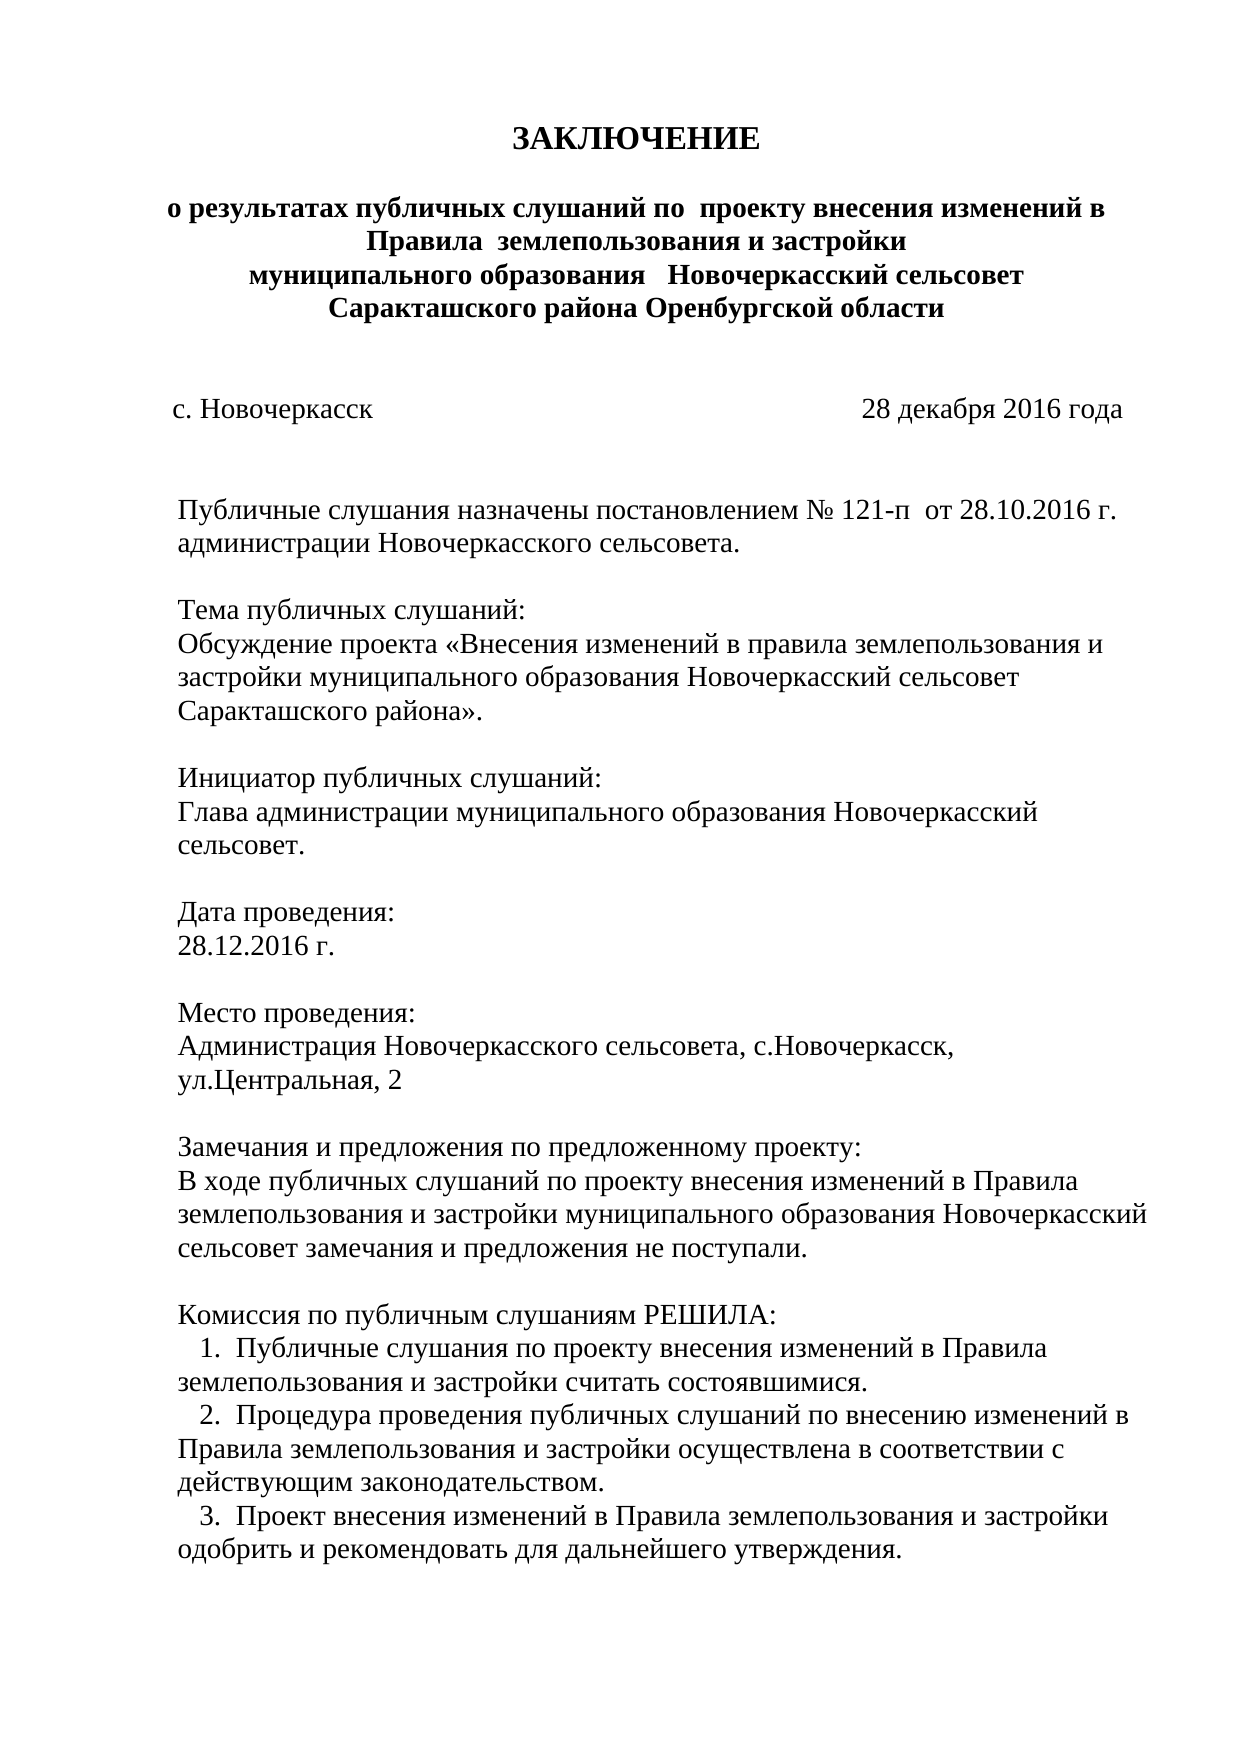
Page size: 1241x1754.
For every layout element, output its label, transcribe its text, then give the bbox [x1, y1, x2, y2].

text Комиссия по публичным слушаниям РЕШИЛА: [177, 1297, 1152, 1330]
text Саракташского района Оренбургской области [121, 291, 1152, 324]
text муниципального образования Новочеркасский сельсовет [121, 257, 1152, 291]
text о результатах публичных слушаний по проекту внесения изменений в Правила землепользования и застройки [121, 190, 1152, 257]
text Администрация Новочеркасского сельсовета, с.Новочеркасск, ул.Центральная, 2 [177, 1028, 1152, 1096]
text ЗАКЛЮЧЕНИЕ [121, 118, 1152, 156]
text с. Новочеркасск 28 декабря 2016 года [121, 391, 1152, 425]
text В ходе публичных слушаний по проекту внесения изменений в Правила землепользования и застройки муниципального образования Новочеркасский сельсовет замечания и предложения не поступали. [177, 1163, 1152, 1263]
text 1. Публичные слушания по проекту внесения изменений в Правила землепользования и застройки считать состоявшимися. [177, 1330, 1152, 1397]
text Дата проведения: [177, 894, 1152, 928]
text Публичные слушания назначены постановлением № 121-п от 28.10.2016 г. администрации Новочеркасского сельсовета. [177, 492, 1152, 559]
text Обсуждение проекта «Внесения изменений в правила землепользования и застройки муниципального образования Новочеркасский сельсовет Саракташского района». [177, 626, 1152, 727]
text Глава администрации муниципального образования Новочеркасский сельсовет. [177, 794, 1152, 861]
text Замечания и предложения по предложенному проекту: [177, 1129, 1152, 1163]
text Инициатор публичных слушаний: [177, 760, 1152, 794]
text Место проведения: [177, 995, 1152, 1028]
text Тема публичных слушаний: [177, 592, 1152, 626]
text 28.12.2016 г. [177, 928, 1152, 961]
text 2. Процедура проведения публичных слушаний по внесению изменений в Правила землепользования и застройки осуществлена в соответствии с действующим законодательством. [177, 1397, 1152, 1498]
text 3. Проект внесения изменений в Правила землепользования и застройки одобрить и рекомендовать для дальнейшего утверждения. [177, 1498, 1152, 1565]
